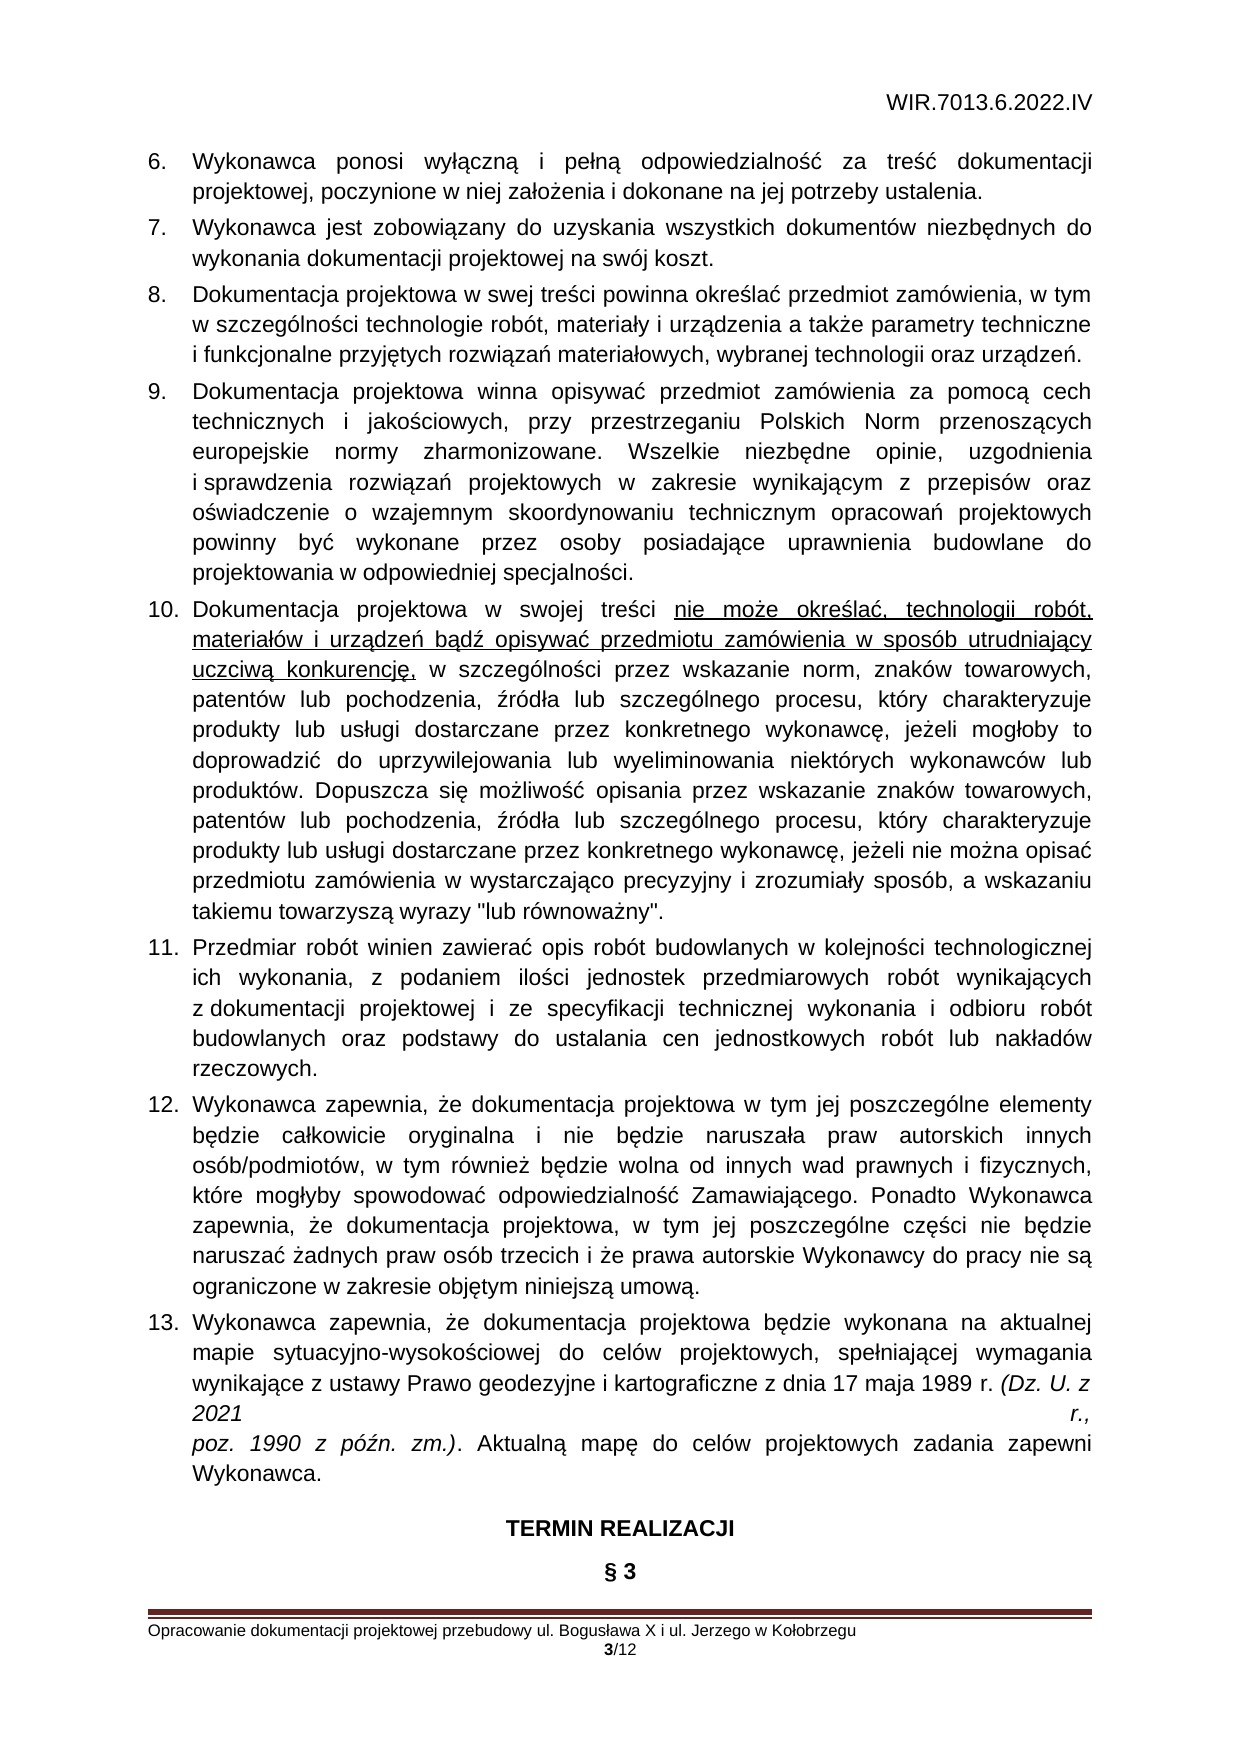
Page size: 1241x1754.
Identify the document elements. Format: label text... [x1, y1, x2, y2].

list Wykonawca ponosi wyłączną i pełną odpowiedzialność za treść dokumentacji projektowej, poczynione w niej założenia i dokonane na jej potrzeby ustalenia. [148, 148, 1092, 204]
list Dokumentacja projektowa w swojej treści nie może określać, technologii robót, materiałów i urządzeń bądź opisywać przedmiotu zamówienia w sposób utrudniający uczciwą konkurencję, w szczególności przez wskazanie norm, znaków towarowych, patentów lub pochodzenia, źródła lub szczególnego procesu, który charakteryzuje produkty lub usługi dostarczane przez konkretnego wykonawcę, jeżeli mogłoby to doprowadzić do uprzywilejowania lub wyeliminowania niektórych wykonawców lub produktów. Dopuszcza się możliwość opisania przez wskazanie znaków towarowych, patentów lub pochodzenia, źródła lub szczególnego procesu, który charakteryzuje produkty lub usługi dostarczane przez konkretnego wykonawcę, jeżeli nie można opisać przedmiotu zamówienia w wystarczająco precyzyjny i zrozumiały sposób, a wskazaniu takiemu towarzyszą wyrazy "lub równoważny". [148, 596, 1092, 924]
list Wykonawca zapewnia, że dokumentacja projektowa będzie wykonana na aktualnej mapie sytuacyjno-wysokościowej do celów projektowych, spełniającej wymagania wynikające z ustawy Prawo geodezyjne i kartograficzne z dnia 17 maja 1989 r. (Dz. U. z 2021 r., poz. 1990 z późn. zm.). Aktualną mapę do celów projektowych zadania zapewni Wykonawca. [148, 1309, 1093, 1487]
text § 3 [148, 1558, 1092, 1584]
list Dokumentacja projektowa w swej treści powinna określać przedmiot zamówienia, w tym w szczególności technologie robót, materiały i urządzenia a także parametry techniczne i funkcjonalne przyjętych rozwiązań materiałowych, wybranej technologii oraz urządzeń. [148, 281, 1092, 368]
list Wykonawca zapewnia, że dokumentacja projektowa w tym jej poszczególne elementy będzie całkowicie oryginalna i nie będzie naruszała praw autorskich innych osób/podmiotów, w tym również będzie wolna od innych wad prawnych i fizycznych, które mogłyby spowodować odpowiedzialność Zamawiającego. Ponadto Wykonawca zapewnia, że dokumentacja projektowa, w tym jej poszczególne części nie będzie naruszać żadnych praw osób trzecich i że prawa autorskie Wykonawcy do pracy nie są ograniczone w zakresie objętym niniejszą umową. [148, 1091, 1093, 1299]
list Dokumentacja projektowa winna opisywać przedmiot zamówienia za pomocą cech technicznych i jakościowych, przy przestrzeganiu Polskich Norm przenoszących europejskie normy zharmonizowane. Wszelkie niezbędne opinie, uzgodnienia i sprawdzenia rozwiązań projektowych w zakresie wynikającym z przepisów oraz oświadczenie o wzajemnym skoordynowaniu technicznym opracowań projektowych powinny być wykonane przez osoby posiadające uprawnienia budowlane do projektowania w odpowiedniej specjalności. [148, 378, 1092, 586]
list Wykonawca jest zobowiązany do uzyskania wszystkich dokumentów niezbędnych do wykonania dokumentacji projektowej na swój koszt. [148, 214, 1092, 271]
text TERMIN REALIZACJI [148, 1515, 1092, 1542]
list Przedmiar robót winien zawierać opis robót budowlanych w kolejności technologicznej ich wykonania, z podaniem ilości jednostek przedmiarowych robót wynikających z dokumentacji projektowej i ze specyfikacji technicznej wykonania i odbioru robót budowlanych oraz podstawy do ustalania cen jednostkowych robót lub nakładów rzeczowych. [148, 934, 1093, 1081]
